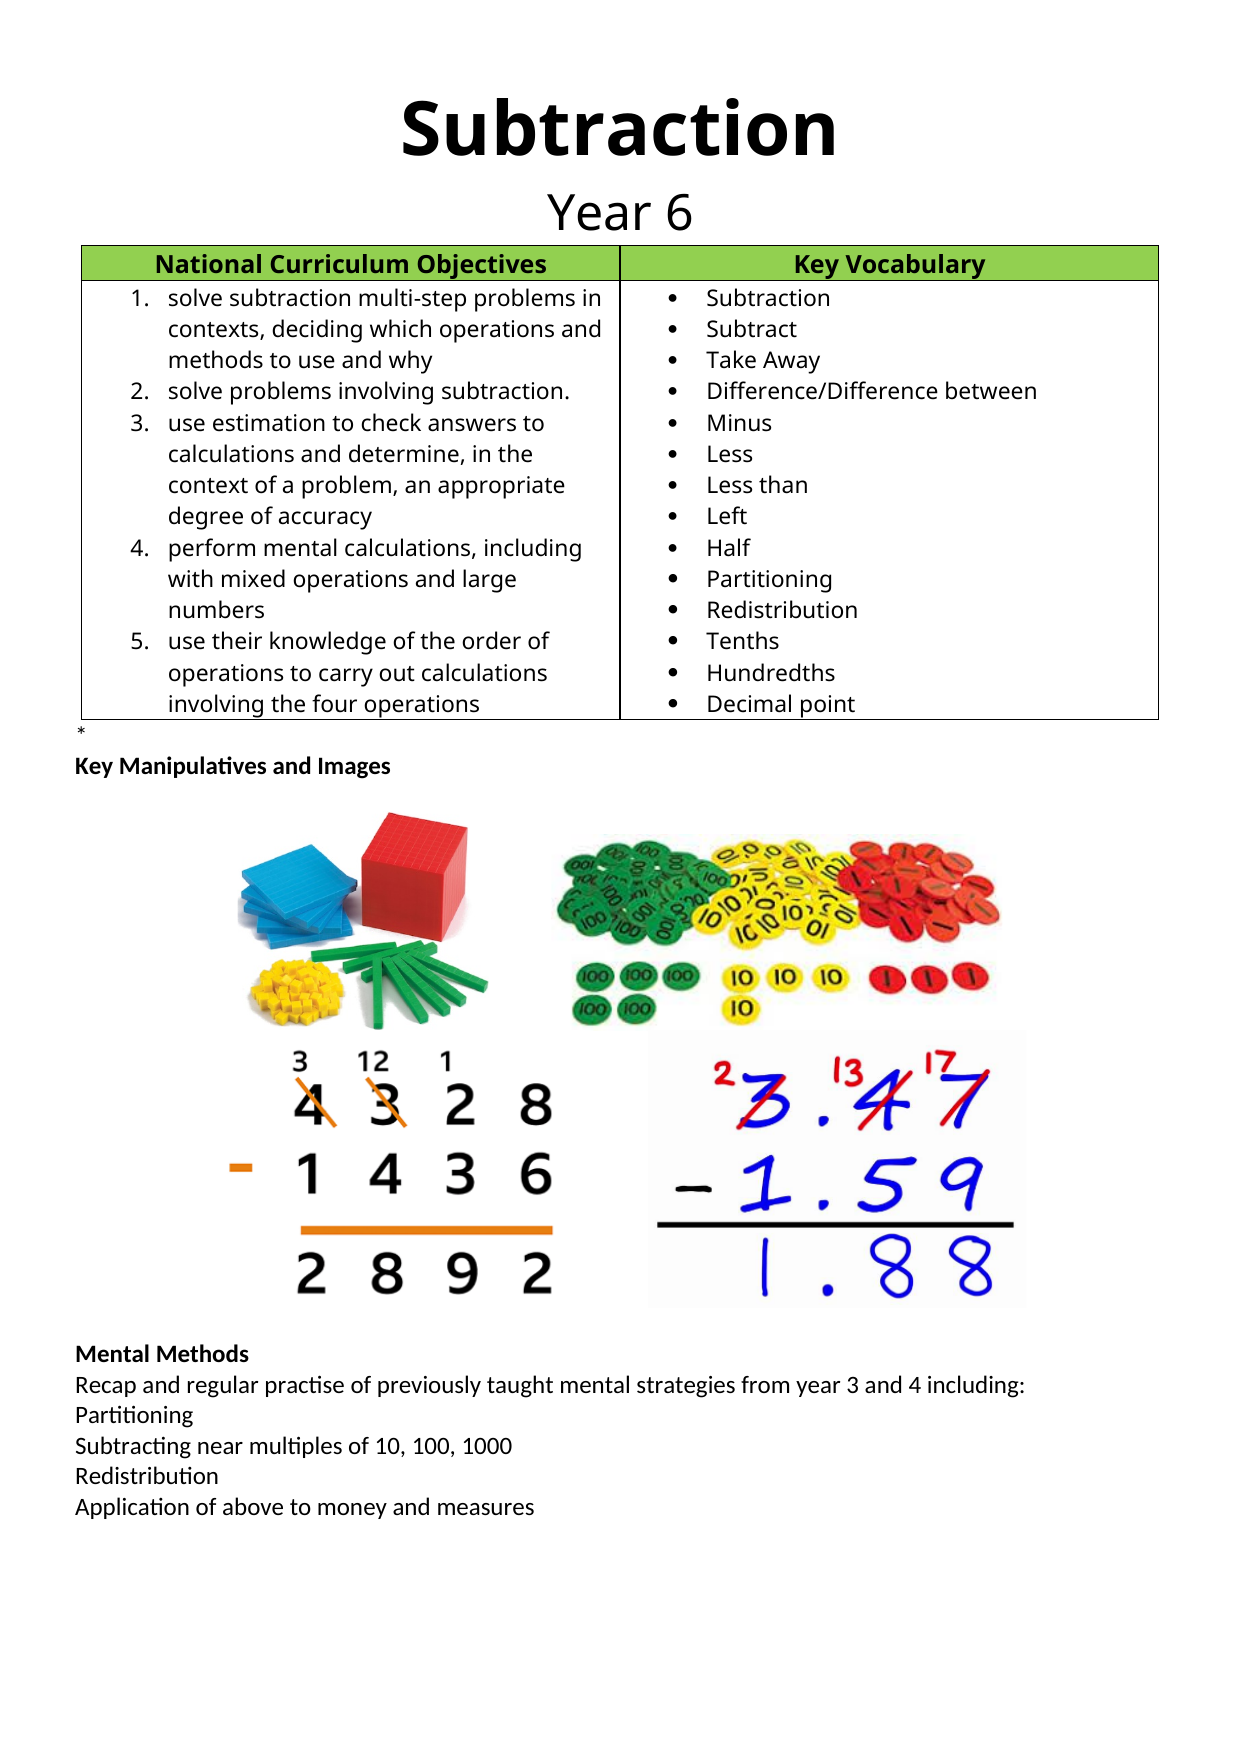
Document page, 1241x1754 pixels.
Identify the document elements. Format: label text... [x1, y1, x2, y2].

table_header Key Vocabulary [621, 246, 1158, 280]
text Recap and regular practise of previously taught mental strategies from year 3 and 4 including: [75, 1369, 1165, 1399]
table_cell solve subtraction multi-step problems in contexts, deciding which operations and methods to use and why solve problems involving subtraction. use estimation to check answers to calculations and determine, in the context of a problem, an appropriate degree of accuracy perform mental calculations, including with mixed operations and large numbers use their knowledge of the order of operations to carry out calculations involving the four operations [82, 281, 619, 719]
text Application of above to money and measures [75, 1491, 1165, 1521]
table_header National Curriculum Objectives [82, 246, 619, 280]
text Subtracting near multiples of 10, 100, 1000 [75, 1430, 1165, 1460]
text Subtraction [75, 75, 1165, 177]
text Year 6 [75, 177, 1165, 245]
text Partitioning [75, 1399, 1165, 1430]
table_cell Subtraction Subtract Take Away Difference/Difference between Minus Less Less than Left Half Partitioning Redistribution Tenths Hundredths Decimal point [621, 281, 1158, 719]
text Mental Methods [75, 1338, 1165, 1369]
text * [75, 720, 1165, 751]
picture [213, 811, 1027, 1308]
text Redistribution [75, 1460, 1165, 1491]
text Key Manipulatives and Images [75, 751, 1165, 781]
